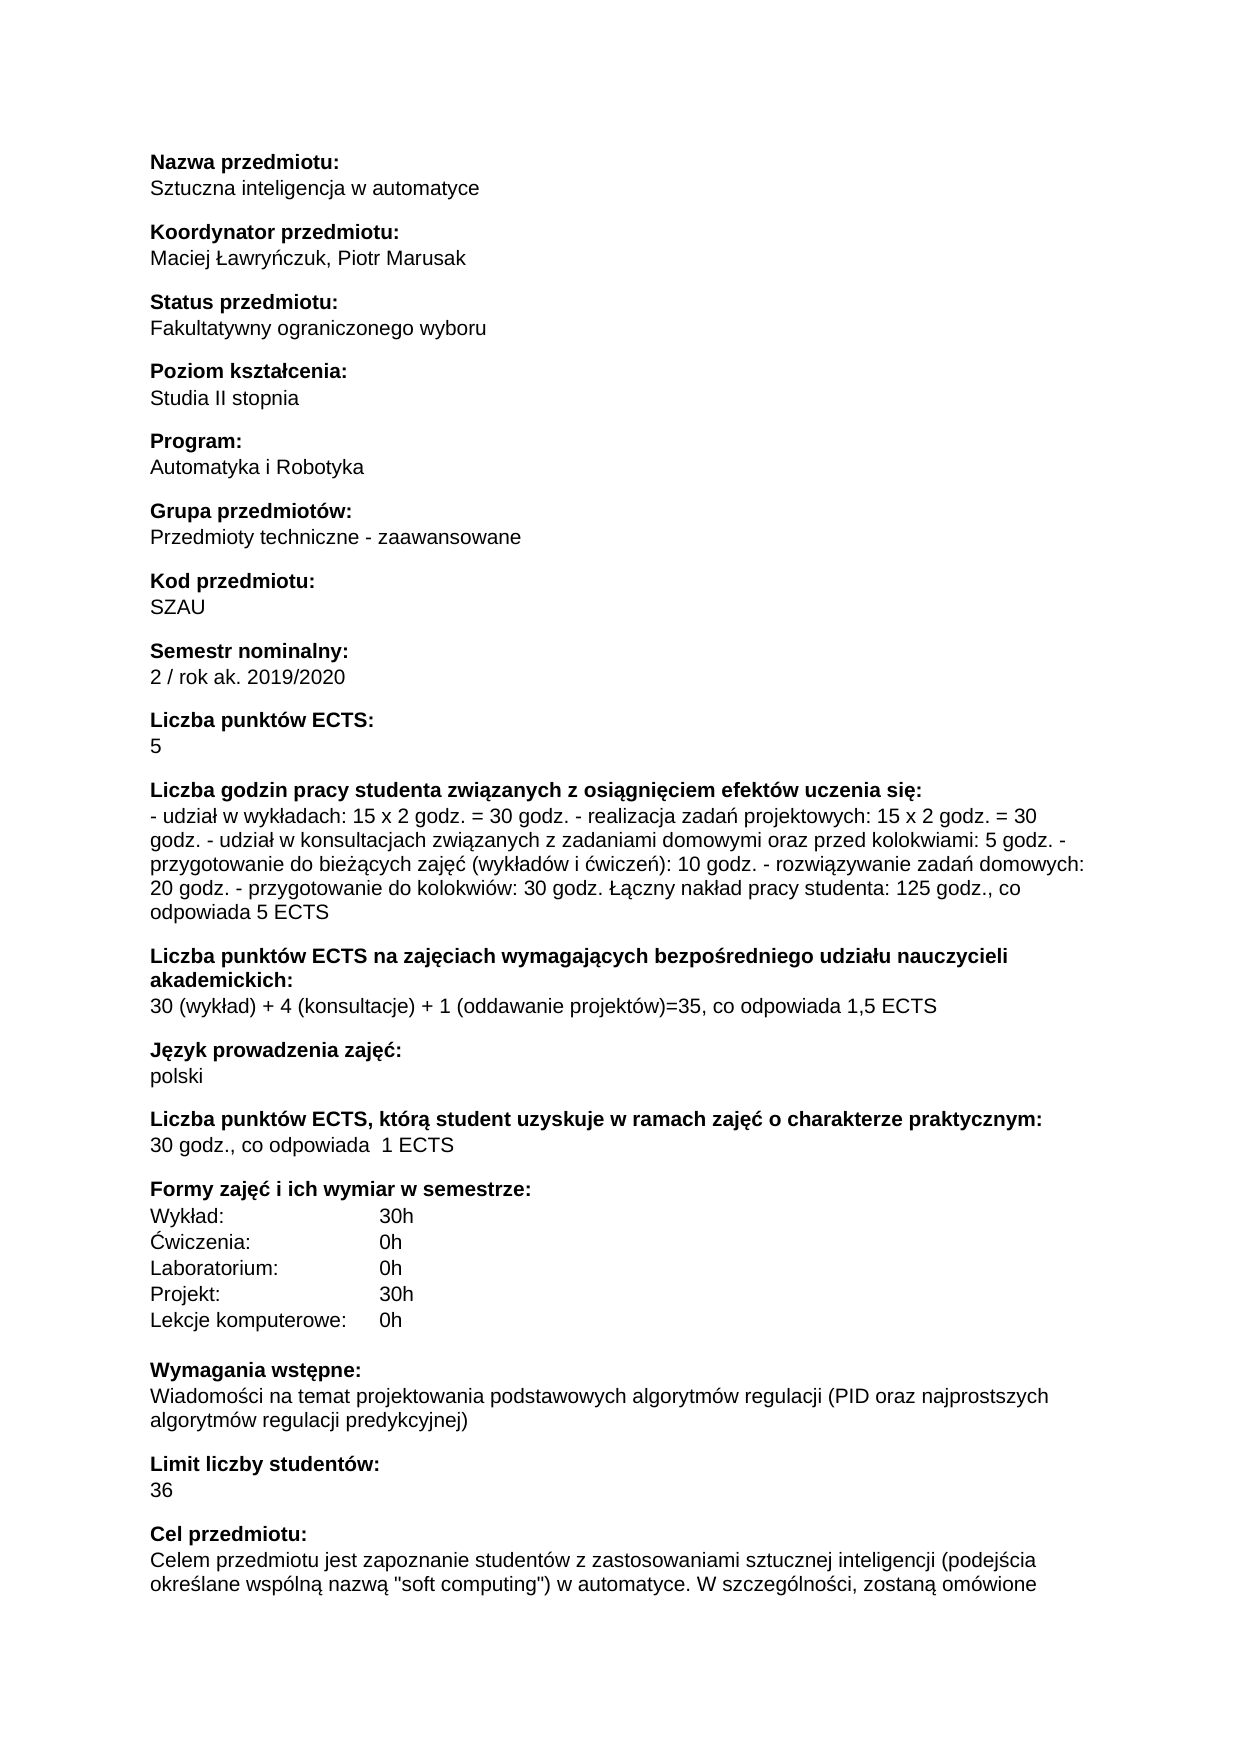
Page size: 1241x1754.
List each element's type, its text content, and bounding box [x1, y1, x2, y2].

text Poziom kształcenia: [150, 359, 1090, 383]
text 36 [150, 1478, 1090, 1502]
text Liczba punktów ECTS na zajęciach wymagających bezpośredniego udziału nauczycieli akademickich: [150, 944, 1090, 992]
text Koordynator przedmiotu: [150, 220, 1090, 244]
table_header Wykład: [140, 1204, 367, 1228]
text Semestr nominalny: [150, 638, 1090, 662]
text - udział w wykładach: 15 x 2 godz. = 30 godz. - realizacja zadań projektowych: 15 x 2 godz. = 30 godz. - udział w konsultacjach związanych z zadaniami domowymi oraz przed kolokwiami: 5 godz. - przygotowanie do bieżących zajęć (wykładów i ćwiczeń): 10 godz. - rozwiązywanie zadań domowych: 20 godz. - przygotowanie do kolokwiów: 30 godz. Łączny nakład pracy studenta: 125 godz., co odpowiada 5 ECTS [150, 804, 1090, 924]
text Formy zajęć i ich wymiar w semestrze: [150, 1177, 1090, 1201]
text 5 [150, 734, 1090, 758]
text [150, 1547, 1090, 1595]
text Wymagania wstępne: [150, 1358, 1090, 1382]
text Przedmioty techniczne - zaawansowane [150, 525, 1090, 549]
text Kod przedmiotu: [150, 569, 1090, 593]
table_cell Laboratorium: [140, 1256, 367, 1280]
text Wiadomości na temat projektowania podstawowych algorytmów regulacji (PID oraz najprostszych algorytmów regulacji predykcyjnej) [150, 1384, 1090, 1432]
table_cell Projekt: [140, 1282, 367, 1306]
text Grupa przedmiotów: [150, 499, 1090, 523]
text Nazwa przedmiotu: [150, 150, 1090, 174]
text Sztuczna inteligencja w automatyce [150, 176, 1090, 200]
text Liczba punktów ECTS: [150, 708, 1090, 732]
text Program: [150, 429, 1090, 453]
table_header 30h [369, 1204, 597, 1228]
text Maciej Ławryńczuk, Piotr Marusak [150, 246, 1090, 270]
table_cell Ćwiczenia: [140, 1230, 367, 1254]
text Fakultatywny ograniczonego wyboru [150, 316, 1090, 339]
text Automatyka i Robotyka [150, 455, 1090, 479]
table_cell 0h [369, 1254, 597, 1280]
text Liczba godzin pracy studenta związanych z osiągnięciem efektów uczenia się: [150, 778, 1090, 802]
text Status przedmiotu: [150, 289, 1090, 313]
text Liczba punktów ECTS, którą student uzyskuje w ramach zajęć o charakterze praktycznym: [150, 1107, 1090, 1131]
table_cell Lekcje komputerowe: [140, 1308, 367, 1332]
text 2 / rok ak. 2019/2020 [150, 664, 1090, 688]
text Język prowadzenia zajęć: [150, 1037, 1090, 1061]
table_cell 0h [369, 1306, 597, 1332]
text polski [150, 1063, 1090, 1087]
text Cel przedmiotu: [150, 1521, 1090, 1545]
table_cell 0h [369, 1228, 597, 1254]
text SZAU [150, 595, 1090, 619]
text 30 godz., co odpowiada 1 ECTS [150, 1133, 1090, 1157]
table_cell 30h [369, 1280, 597, 1306]
text Studia II stopnia [150, 385, 1090, 409]
text 30 (wykład) + 4 (konsultacje) + 1 (oddawanie projektów)=35, co odpowiada 1,5 ECTS [150, 994, 1090, 1018]
text Limit liczby studentów: [150, 1452, 1090, 1476]
